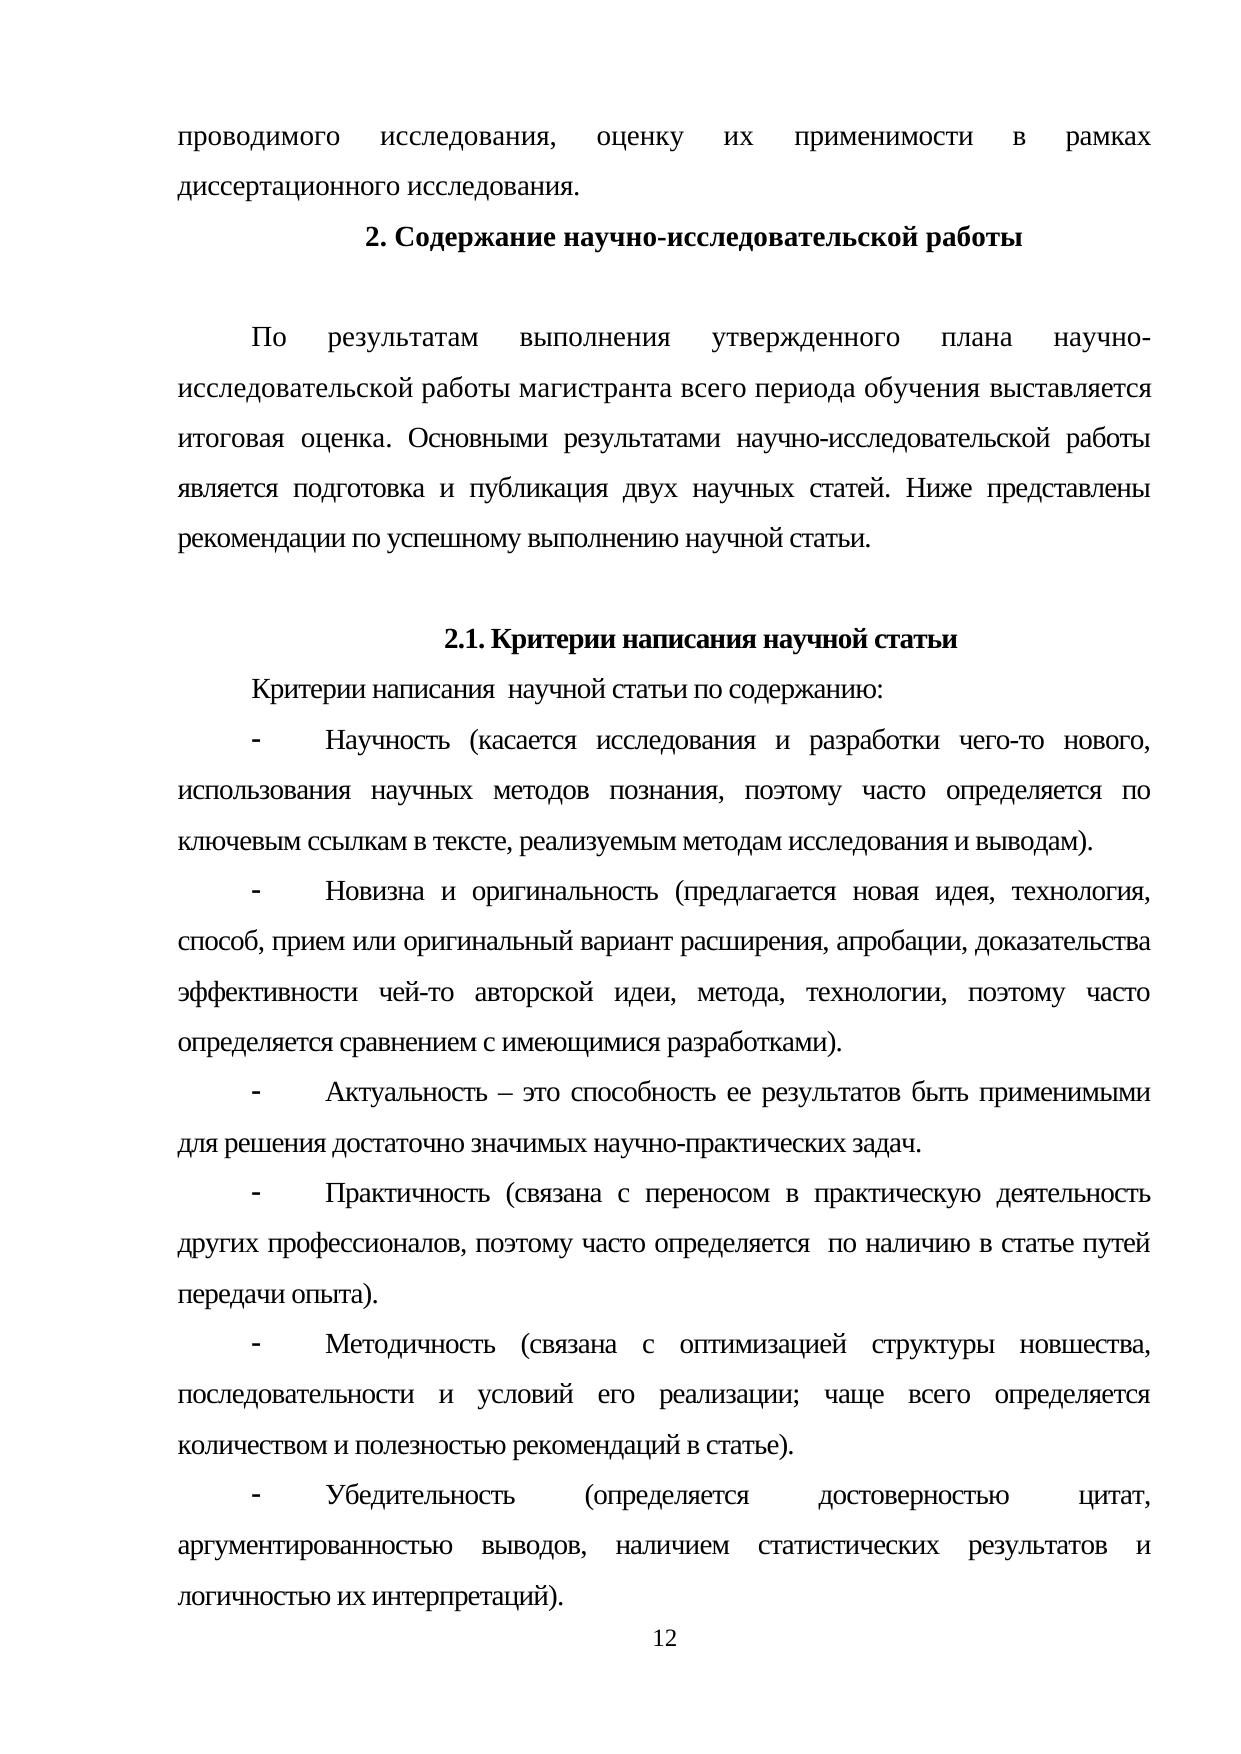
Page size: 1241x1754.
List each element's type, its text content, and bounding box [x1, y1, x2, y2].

text 2. Содержание научно-исследовательской работы [177, 219, 1152, 252]
list Научность (касается исследования и разработки чего-то нового, использования научных методов познания, поэтому часто определяется по ключевым ссылкам в тексте, реализуемым методам исследования и выводам). [177, 722, 1152, 856]
text 2.1. Критерии написания научной статьи [177, 621, 1152, 655]
list Убедительность (определяется достоверностью цитат, аргументированностью выводов, наличием статистических результатов и логичностью их интерпретаций). [177, 1477, 1152, 1611]
text По результатам выполнения утвержденного плана научно-исследовательской работы магистранта всего периода обучения выставляется итоговая оценка. Основными результатами научно-исследовательской работы является подготовка и публикация двух научных статей. Ниже представлены рекомендации по успешному выполнению научной статьи. [177, 319, 1152, 554]
list Актуальность – это способность ее результатов быть применимыми для решения достаточно значимых научно-практических задач. [177, 1074, 1152, 1158]
text Критерии написания научной статьи по содержанию: [177, 672, 1152, 705]
list Практичность (связана с переносом в практическую деятельность других профессионалов, поэтому часто определяется по наличию в статье путей передачи опыта). [177, 1175, 1152, 1309]
list Методичность (связана с оптимизацией структуры новшества, последовательности и условий его реализации; чаще всего определяется количеством и полезностью рекомендаций в статье). [177, 1326, 1152, 1460]
list Новизна и оригинальность (предлагается новая идея, технология, способ, прием или оригинальный вариант расширения, апробации, доказательства эффективности чей-то авторской идеи, метода, технологии, поэтому часто определяется сравнением с имеющимися разработками). [177, 873, 1152, 1057]
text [177, 118, 1152, 202]
